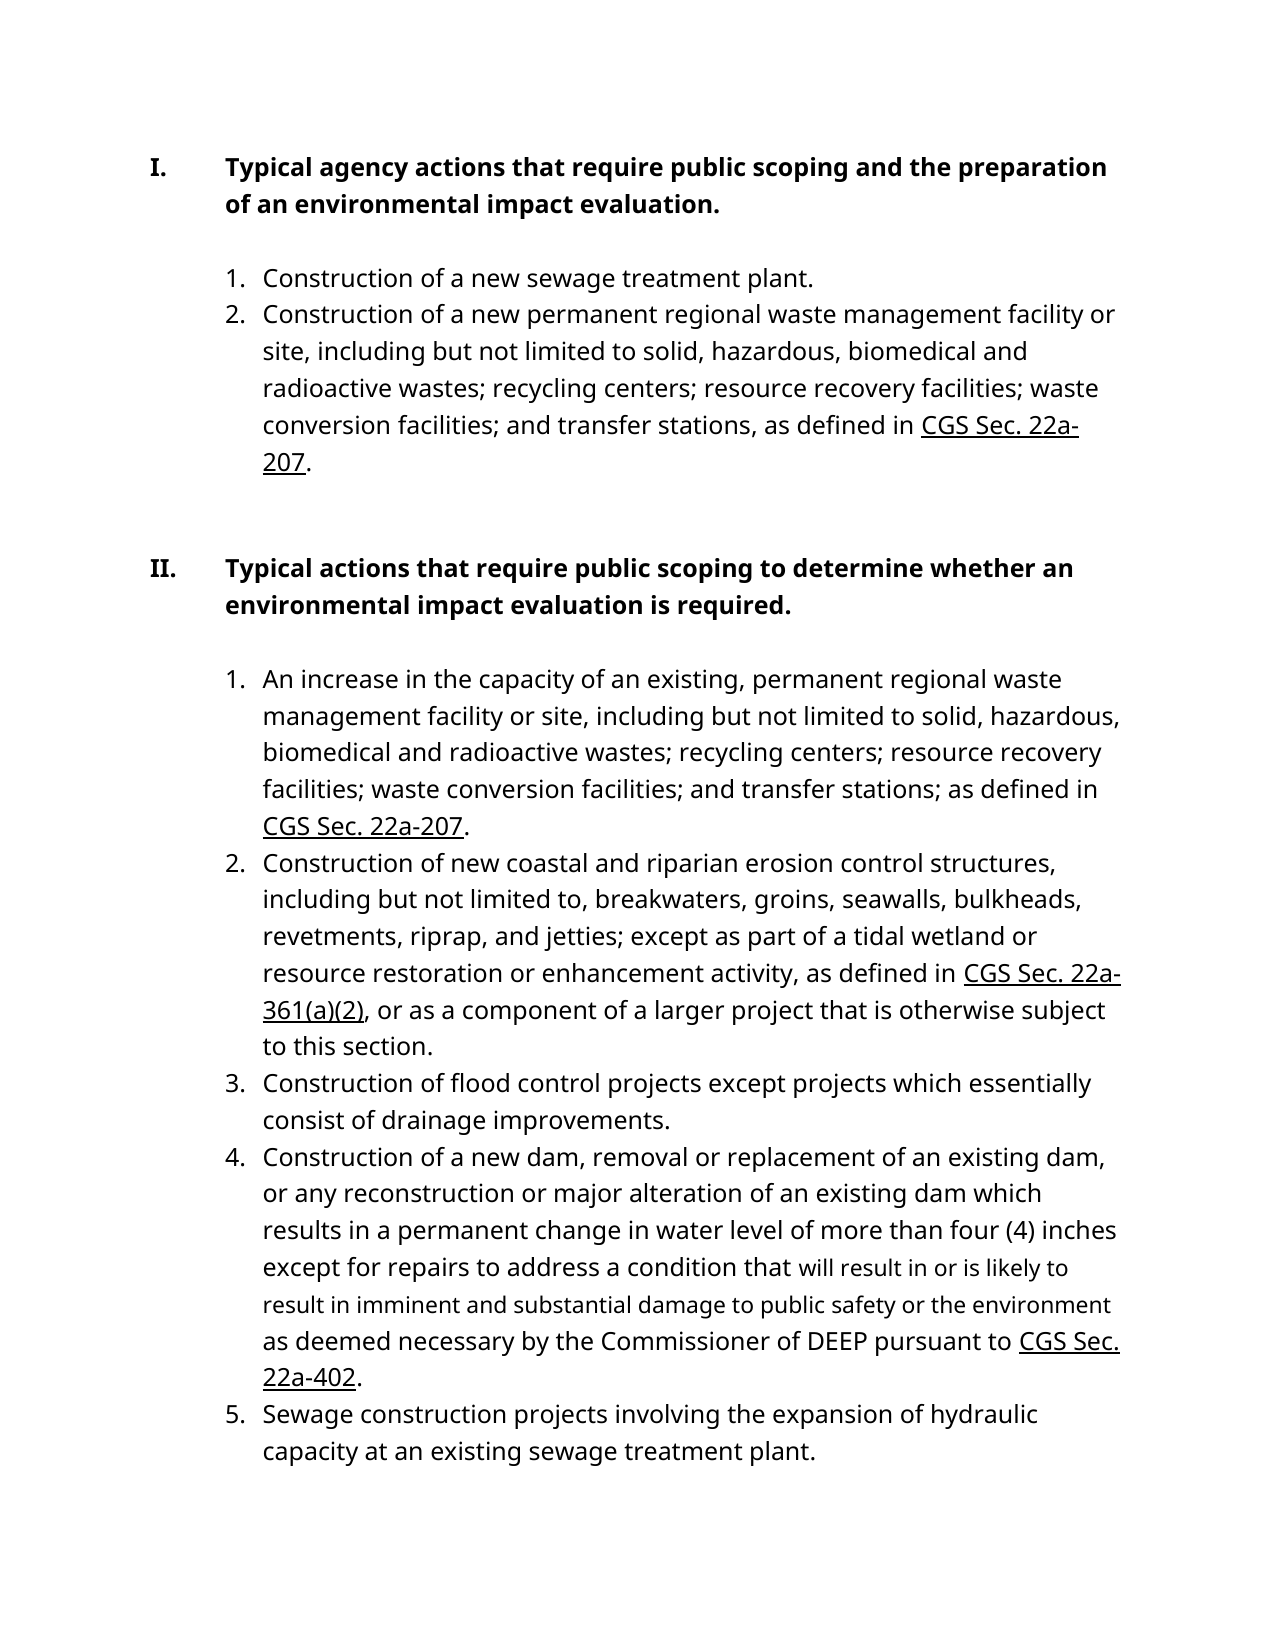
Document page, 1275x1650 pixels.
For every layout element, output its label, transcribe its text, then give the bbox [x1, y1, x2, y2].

list Typical actions that require public scoping to determine whether an environmental impact evaluation is required. [150, 551, 1125, 622]
list Construction of flood control projects except projects which essentially consist of drainage improvements. [225, 1066, 1125, 1137]
list Construction of new coastal and riparian erosion control structures, including but not limited to, breakwaters, groins, seawalls, bulkheads, revetments, riprap, and jetties; except as part of a tidal wetland or resource restoration or enhancement activity, as defined in CGS Sec. 22a-361(a)(2), or as a component of a larger project that is otherwise subject to this section. [225, 845, 1125, 1063]
list Sewage construction projects involving the expansion of hydraulic capacity at an existing sewage treatment plant. [225, 1397, 1125, 1468]
list Construction of a new sewage treatment plant. [225, 260, 1125, 294]
list Construction of a new permanent regional waste management facility or site, including but not limited to solid, hazardous, biomedical and radioactive wastes; recycling centers; resource recovery facilities; waste conversion facilities; and transfer stations, as defined in CGS Sec. 22a-207. [225, 297, 1125, 478]
list Construction of a new dam, removal or replacement of an existing dam, or any reconstruction or major alteration of an existing dam which results in a permanent change in water level of more than four (4) inches except for repairs to address a condition that will result in or is likely to result in imminent and substantial damage to public safety or the environment as deemed necessary by the Commissioner of DEEP pursuant to CGS Sec. 22a-402. [225, 1139, 1125, 1394]
list Typical agency actions that require public scoping and the preparation of an environmental impact evaluation. [150, 150, 1125, 221]
list An increase in the capacity of an existing, permanent regional waste management facility or site, including but not limited to solid, hazardous, biomedical and radioactive wastes; recycling centers; resource recovery facilities; waste conversion facilities; and transfer stations; as defined in CGS Sec. 22a-207. [225, 661, 1125, 842]
